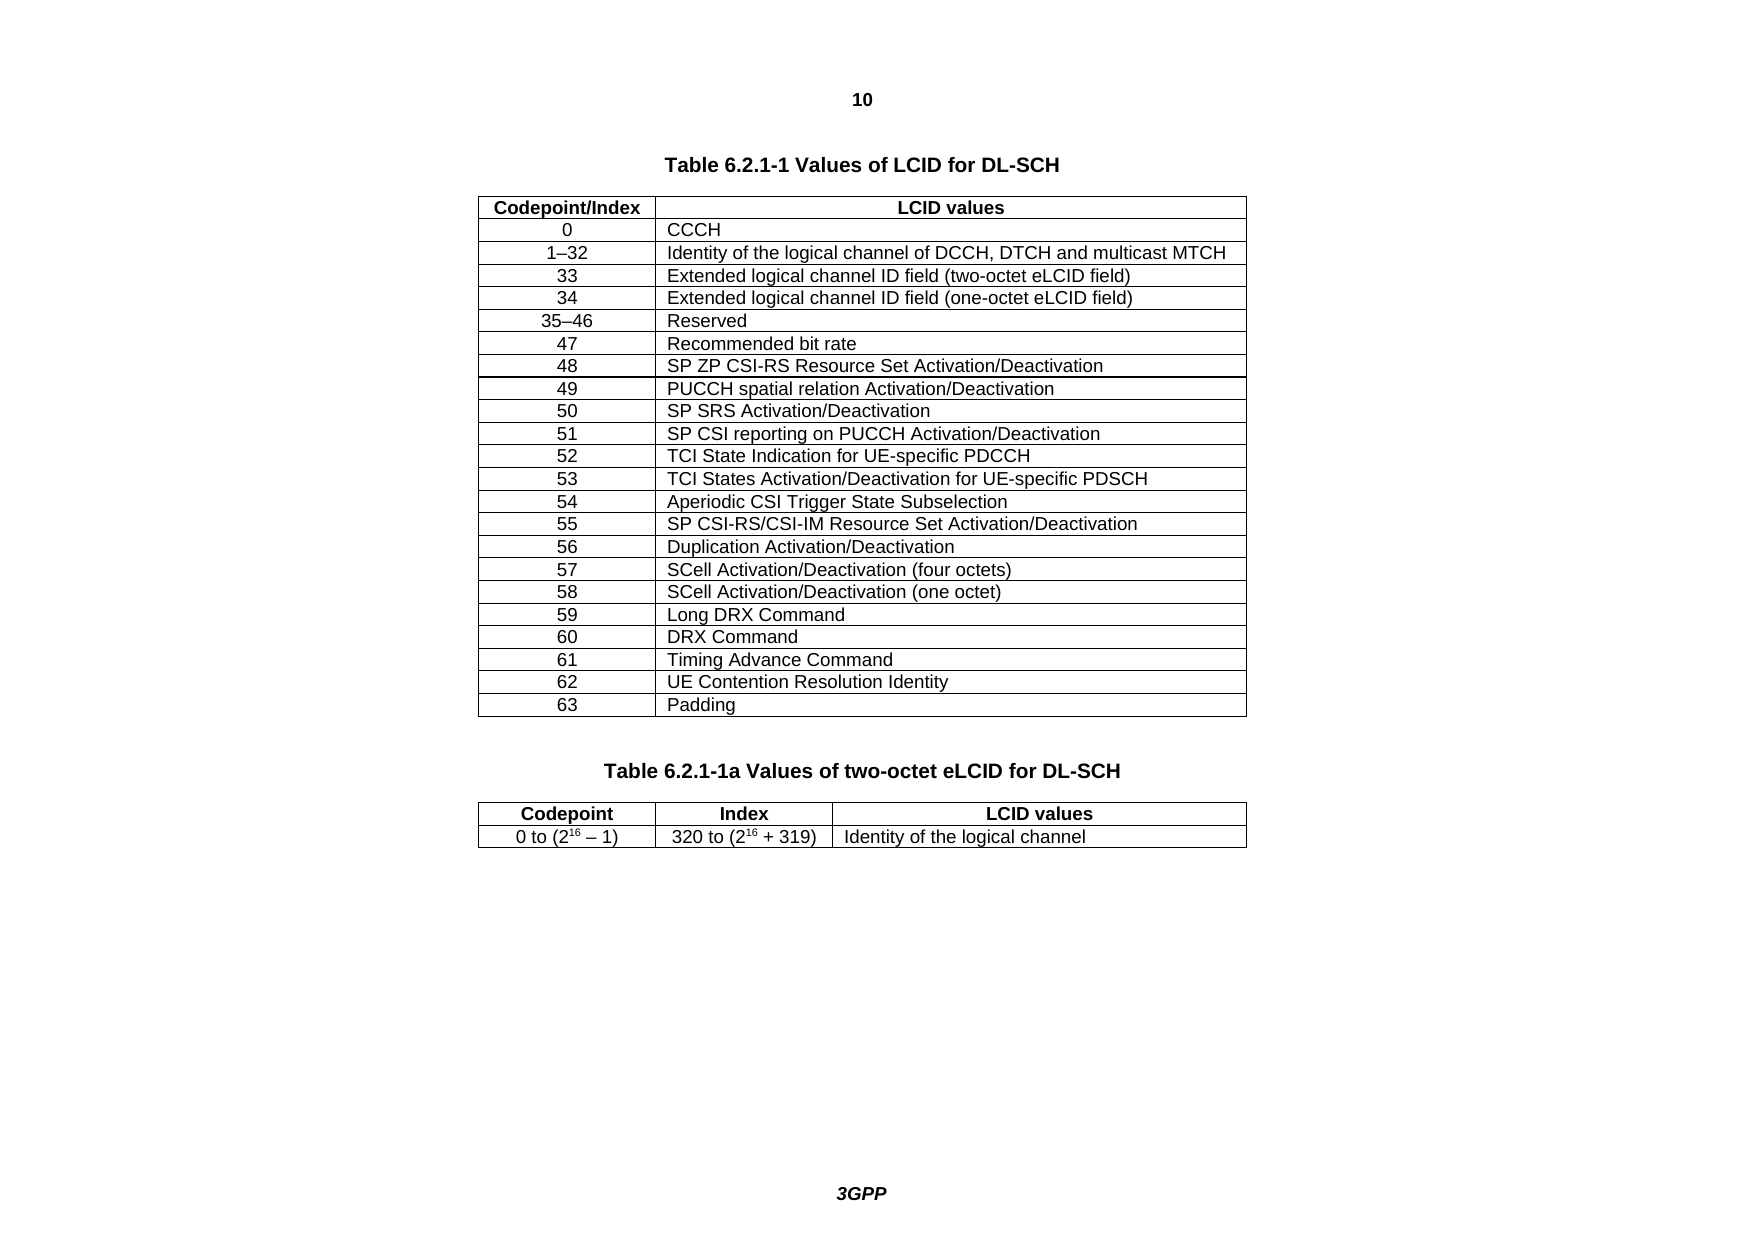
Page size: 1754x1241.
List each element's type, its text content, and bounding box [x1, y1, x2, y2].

table_cell Identity of the logical channel [833, 826, 1246, 847]
table_cell TCI State Indication for UE-specific PDCCH [656, 445, 1246, 467]
table_cell 54 [479, 491, 655, 512]
table_cell SP SRS Activation/Deactivation [656, 400, 1246, 422]
table_cell 63 [479, 694, 655, 716]
table_cell Extended logical channel ID field (two-octet eLCID field) [656, 265, 1246, 286]
text Table 6.2.1-1a Values of two-octet eLCID for DL-SCH [118, 759, 1606, 783]
table_cell 53 [479, 468, 655, 489]
table_cell 0 [479, 219, 655, 241]
table_cell Recommended bit rate [656, 332, 1246, 354]
table_cell SCell Activation/Deactivation (one octet) [656, 581, 1246, 602]
text Table 6.2.1-1 Values of LCID for DL-SCH [118, 153, 1606, 177]
table_cell PUCCH spatial relation Activation/Deactivation [656, 378, 1246, 399]
table_cell SP CSI-RS/CSI-IM Resource Set Activation/Deactivation [656, 513, 1246, 535]
table_cell CCCH [656, 219, 1246, 241]
table_cell 35–46 [479, 310, 655, 331]
table_cell 61 [479, 649, 655, 670]
table_cell 60 [479, 626, 655, 648]
table_cell 59 [479, 604, 655, 625]
table_cell 55 [479, 513, 655, 535]
table_cell Padding [656, 694, 1246, 716]
table_cell Long DRX Command [656, 604, 1246, 625]
table_header LCID values [833, 803, 1246, 825]
table_cell 56 [479, 536, 655, 557]
table_cell SCell Activation/Deactivation (four octets) [656, 558, 1246, 580]
table_cell Identity of the logical channel of DCCH, DTCH and multicast MTCH [656, 242, 1246, 263]
table_cell 58 [479, 581, 655, 602]
table_cell 52 [479, 445, 655, 467]
table_cell 34 [479, 287, 655, 309]
table_cell Duplication Activation/Deactivation [656, 536, 1246, 557]
table_cell 320 to (216 + 319) [656, 826, 832, 847]
table_cell 49 [479, 378, 655, 399]
table_cell 51 [479, 423, 655, 444]
table_header Codepoint/Index [479, 197, 655, 218]
table_cell 47 [479, 332, 655, 354]
table_cell TCI States Activation/Deactivation for UE-specific PDSCH [656, 468, 1246, 489]
table_cell DRX Command [656, 626, 1246, 648]
table_header Codepoint [479, 803, 655, 825]
table_cell SP CSI reporting on PUCCH Activation/Deactivation [656, 423, 1246, 444]
table_header Index [656, 803, 832, 825]
table_cell SP ZP CSI-RS Resource Set Activation/Deactivation [656, 355, 1246, 376]
table_cell 48 [479, 355, 655, 376]
table_cell 50 [479, 400, 655, 422]
table_cell 57 [479, 558, 655, 580]
table_cell Timing Advance Command [656, 649, 1246, 670]
table_cell 0 to (216 – 1) [479, 826, 655, 847]
table_cell Reserved [656, 310, 1246, 331]
table_cell 1–32 [479, 242, 655, 263]
table_cell Aperiodic CSI Trigger State Subselection [656, 491, 1246, 512]
table_cell 33 [479, 265, 655, 286]
table_cell 62 [479, 671, 655, 693]
table_cell UE Contention Resolution Identity [656, 671, 1246, 693]
table_cell Extended logical channel ID field (one-octet eLCID field) [656, 287, 1246, 309]
table_header LCID values [656, 197, 1246, 218]
